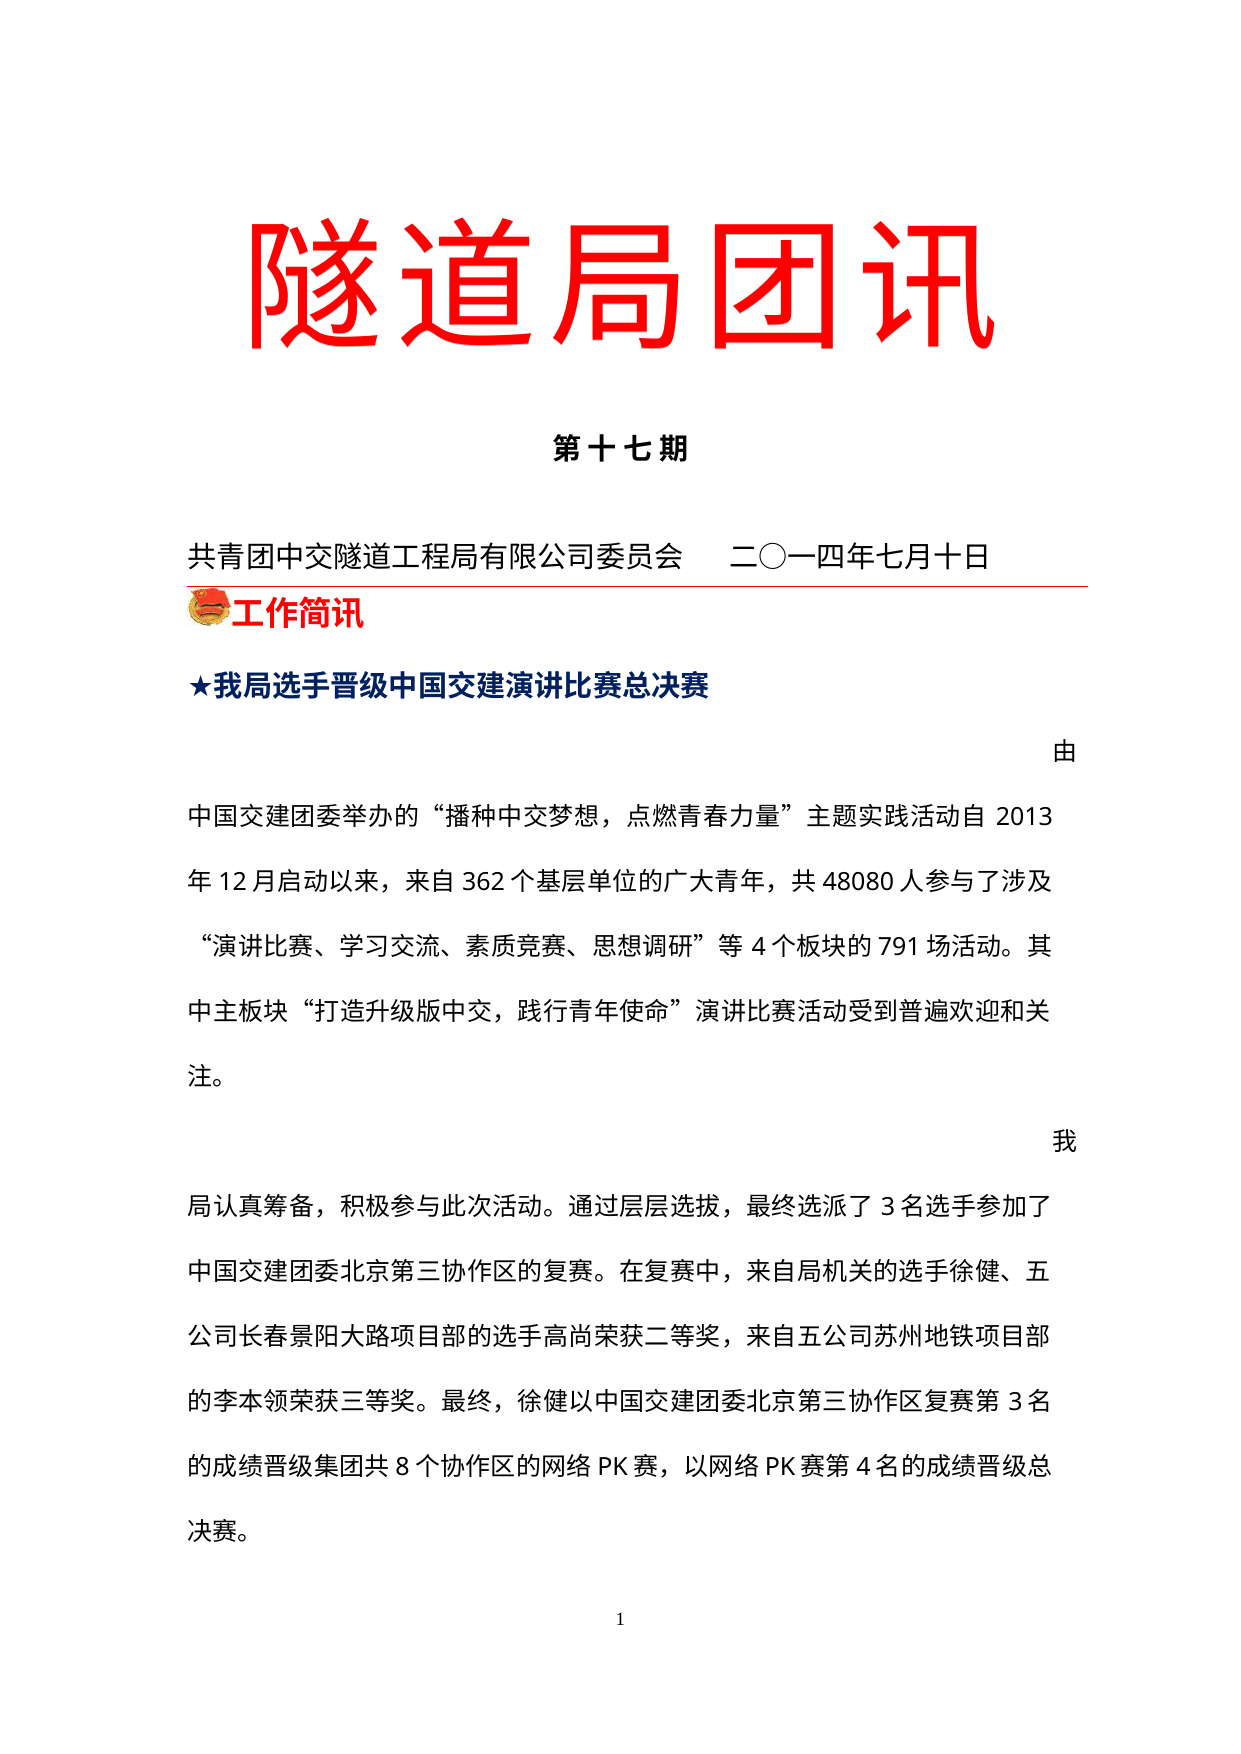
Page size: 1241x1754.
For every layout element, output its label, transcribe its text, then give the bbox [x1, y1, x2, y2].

text 由中国交建团委举办的“播种中交梦想，点燃青春力量”主题实践活动自2013年12月启动以来，来自362个基层单位的广大青年，共48080人参与了涉及“演讲比赛、学习交流、素质竞赛、思想调研”等4个板块的791场活动。其中主板块“打造升级版中交，践行青年使命”演讲比赛活动受到普遍欢迎和关注。 [187, 717, 1053, 1107]
text 隧道局团讯 [187, 162, 1053, 389]
text 工作简讯 [187, 587, 1053, 652]
text 共青团中交隧道工程局有限公司委员会 二○ [187, 522, 1053, 586]
text 第 十 七 期 [187, 414, 1053, 479]
picture [187, 587, 232, 626]
text ★我局选手晋级中国交建演讲比赛总决赛 [187, 652, 1053, 717]
text 我局认真筹备，积极参与此次活动。通过层层选拔，最终选派了3名选手参加了中国交建团委北京第三协作区的复赛。在复赛中，来自局机关的选手徐健、五公司长春景阳大路项目部的选手高尚荣获二等奖，来自五公司苏州地铁项目部的李本领荣获三等奖。最终，徐健以中国交建团委北京第三协作区复赛第3名的成绩晋级集团共8个协作区的网络PK赛，以网络PK赛第4名的成绩晋级总决赛。 [187, 1107, 1053, 1562]
